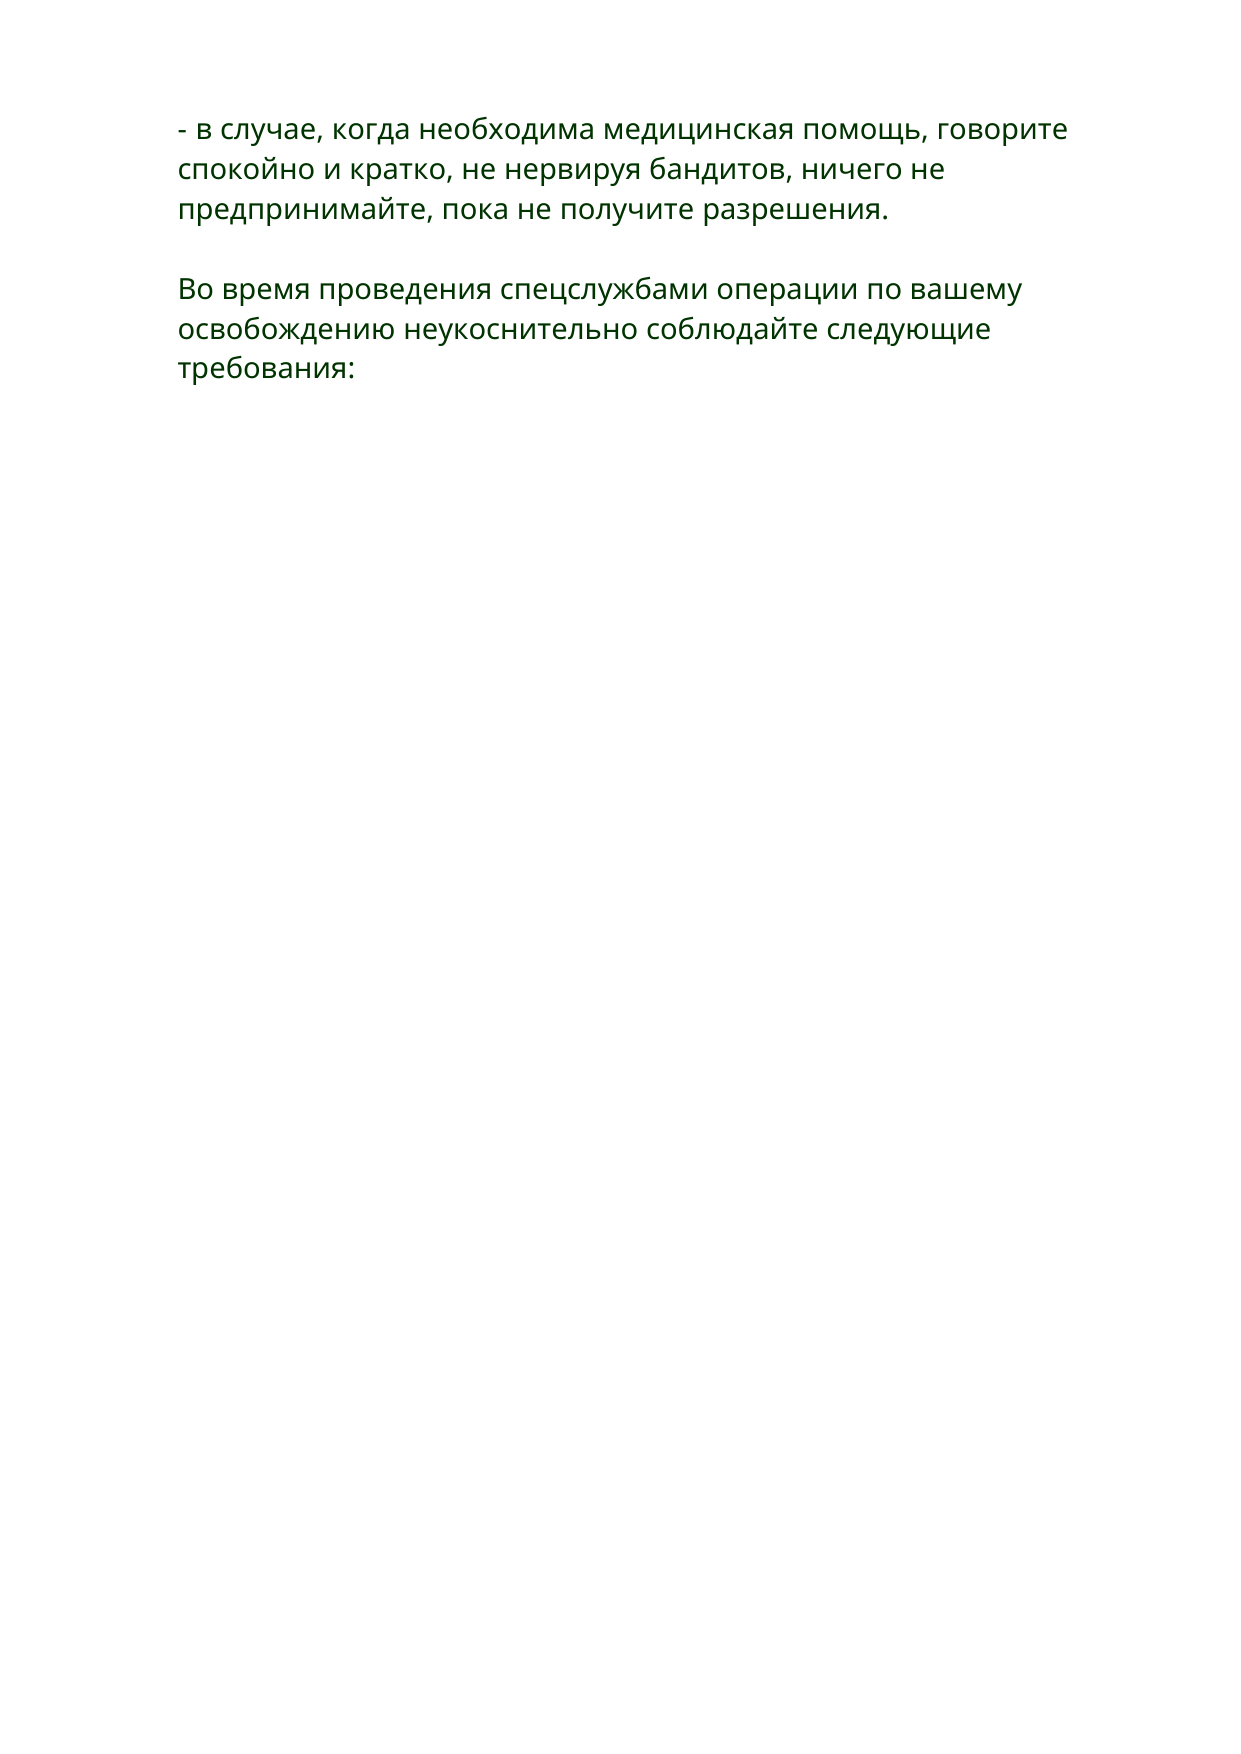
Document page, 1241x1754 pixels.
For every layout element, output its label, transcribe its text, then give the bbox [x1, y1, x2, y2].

text Во время проведения спецслужбами операции по вашему освобождению неукоснительно соблюдайте следующие требования: [177, 268, 1161, 387]
list в случае, когда необходима медицинская помощь, говорите спокойно и кратко, не нервируя бандитов, ничего не предпринимайте, пока не получите разрешения. [177, 108, 1147, 228]
